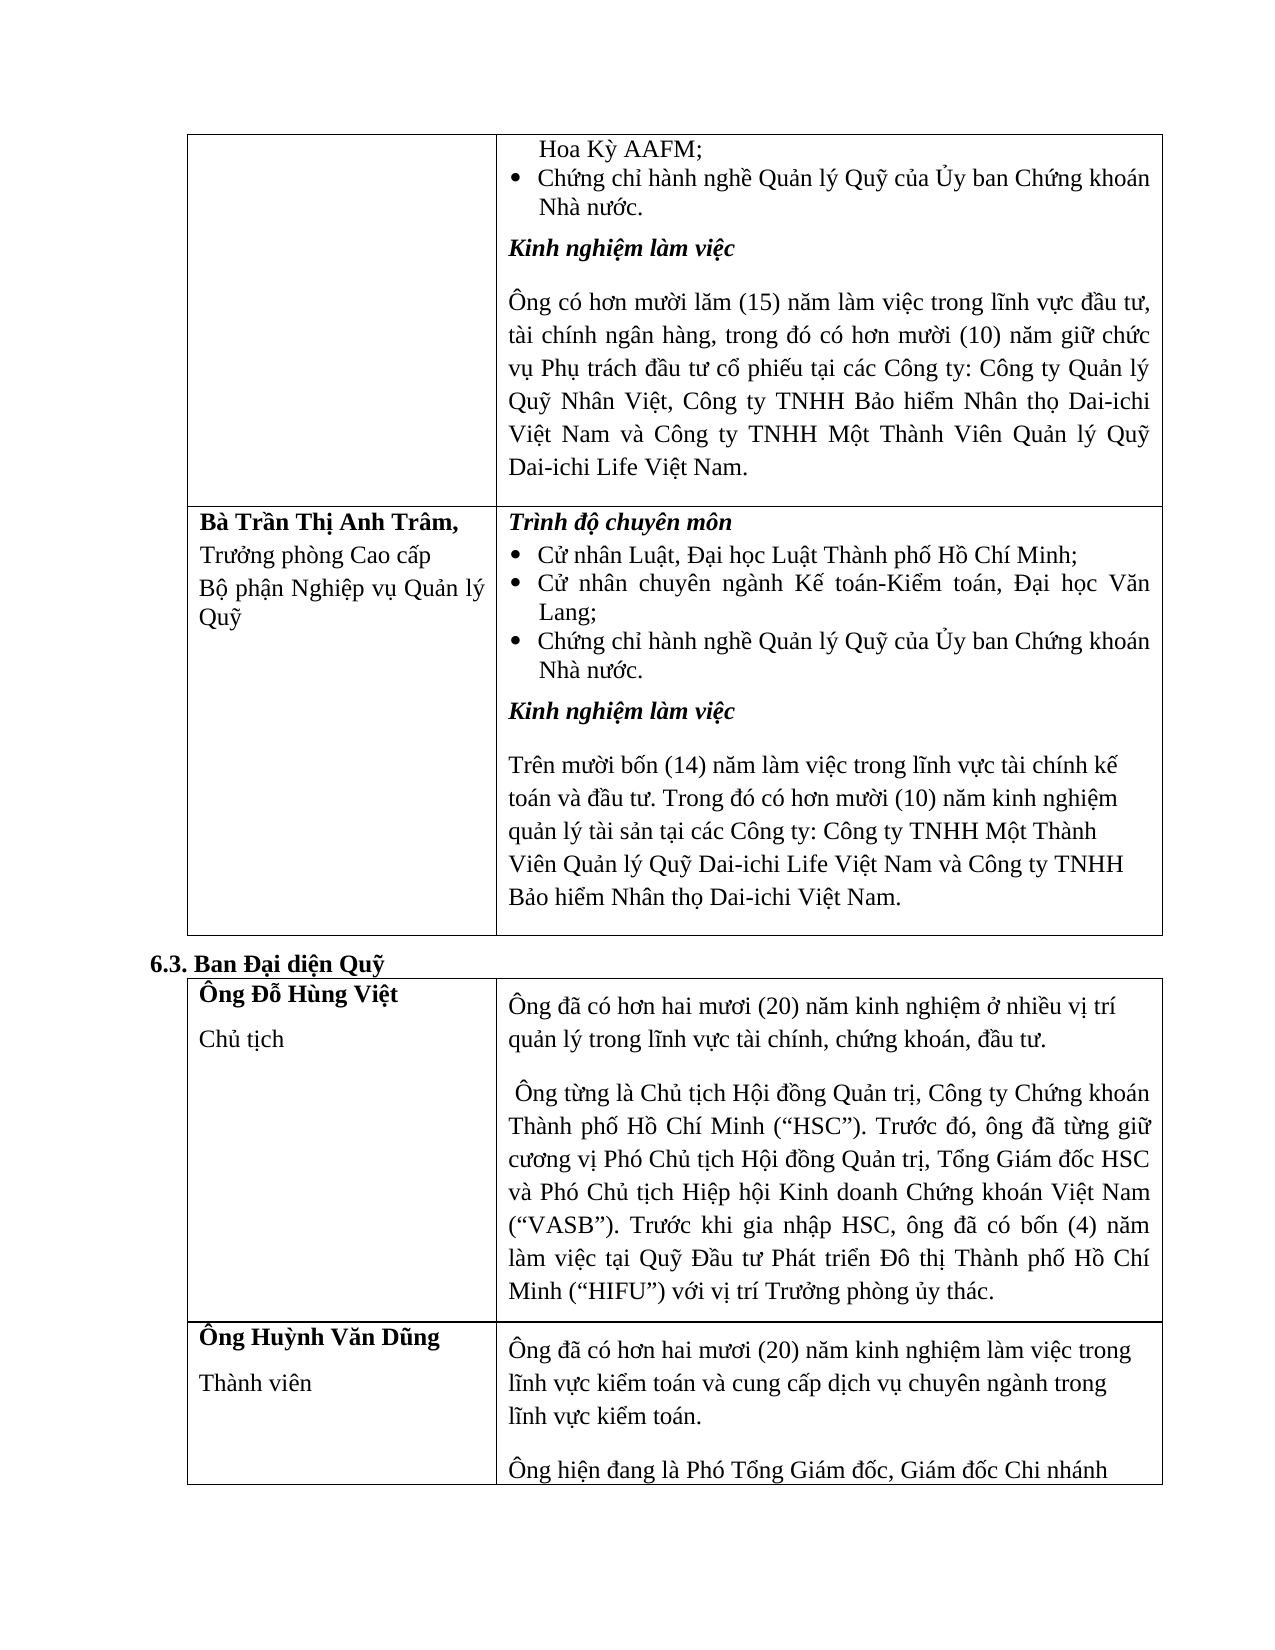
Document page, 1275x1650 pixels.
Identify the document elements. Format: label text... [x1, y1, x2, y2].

text 6.3. Ban Đại diện Quỹ [150, 949, 1125, 978]
table_cell Bà Trần Thị Anh Trâm, Trưởng phòng Cao cấp Bộ phận Nghiệp vụ Quản lý Quỹ [188, 507, 496, 935]
table_header Ông đã có hơn hai mươi (20) năm kinh nghiệm ở nhiều vị trí quản lý trong lĩnh vực tài chính, chứng khoán, đầu tư. Ông từng là Chủ tịch Hội đồng Quản trị, Công ty Chứng khoán Thành phố Hồ Chí Minh (“HSC”). Trước đó, ông đã từng giữ cương vị Phó Chủ tịch Hội đồng Quản trị, Tổng Giám đốc HSC và Phó Chủ tịch Hiệp hội Kinh doanh Chứng khoán Việt Nam (“VASB”). Trước khi gia nhập HSC, ông đã có bốn (4) năm làm việc tại Quỹ Đầu tư Phát triển Đô thị Thành phố Hồ Chí Minh (“HIFU”) với vị trí Trưởng phòng ủy thác. [497, 979, 1162, 1321]
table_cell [497, 1323, 1162, 1483]
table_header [497, 135, 1162, 506]
table_header Ông Đỗ Hùng Việt Chủ tịch [188, 979, 496, 1321]
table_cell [188, 1323, 496, 1483]
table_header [188, 135, 496, 506]
table_cell Trình độ chuyên môn Cử nhân Luật, Đại học Luật Thành phố Hồ Chí Minh; Cử nhân chuyên ngành Kế toán-Kiểm toán, Đại học Văn Lang; Chứng chỉ hành nghề Quản lý Quỹ của Ủy ban Chứng khoán Nhà nước. Kinh nghiệm làm việc Trên mười bốn (14) năm làm việc trong lĩnh vực tài chính kế toán và đầu tư. Trong đó có hơn mười (10) năm kinh nghiệm quản lý tài sản tại các Công ty: Công ty TNHH Một Thành Viên Quản lý Quỹ Dai-ichi Life Việt Nam và Công ty TNHH Bảo hiểm Nhân thọ Dai-ichi Việt Nam. [497, 507, 1162, 935]
